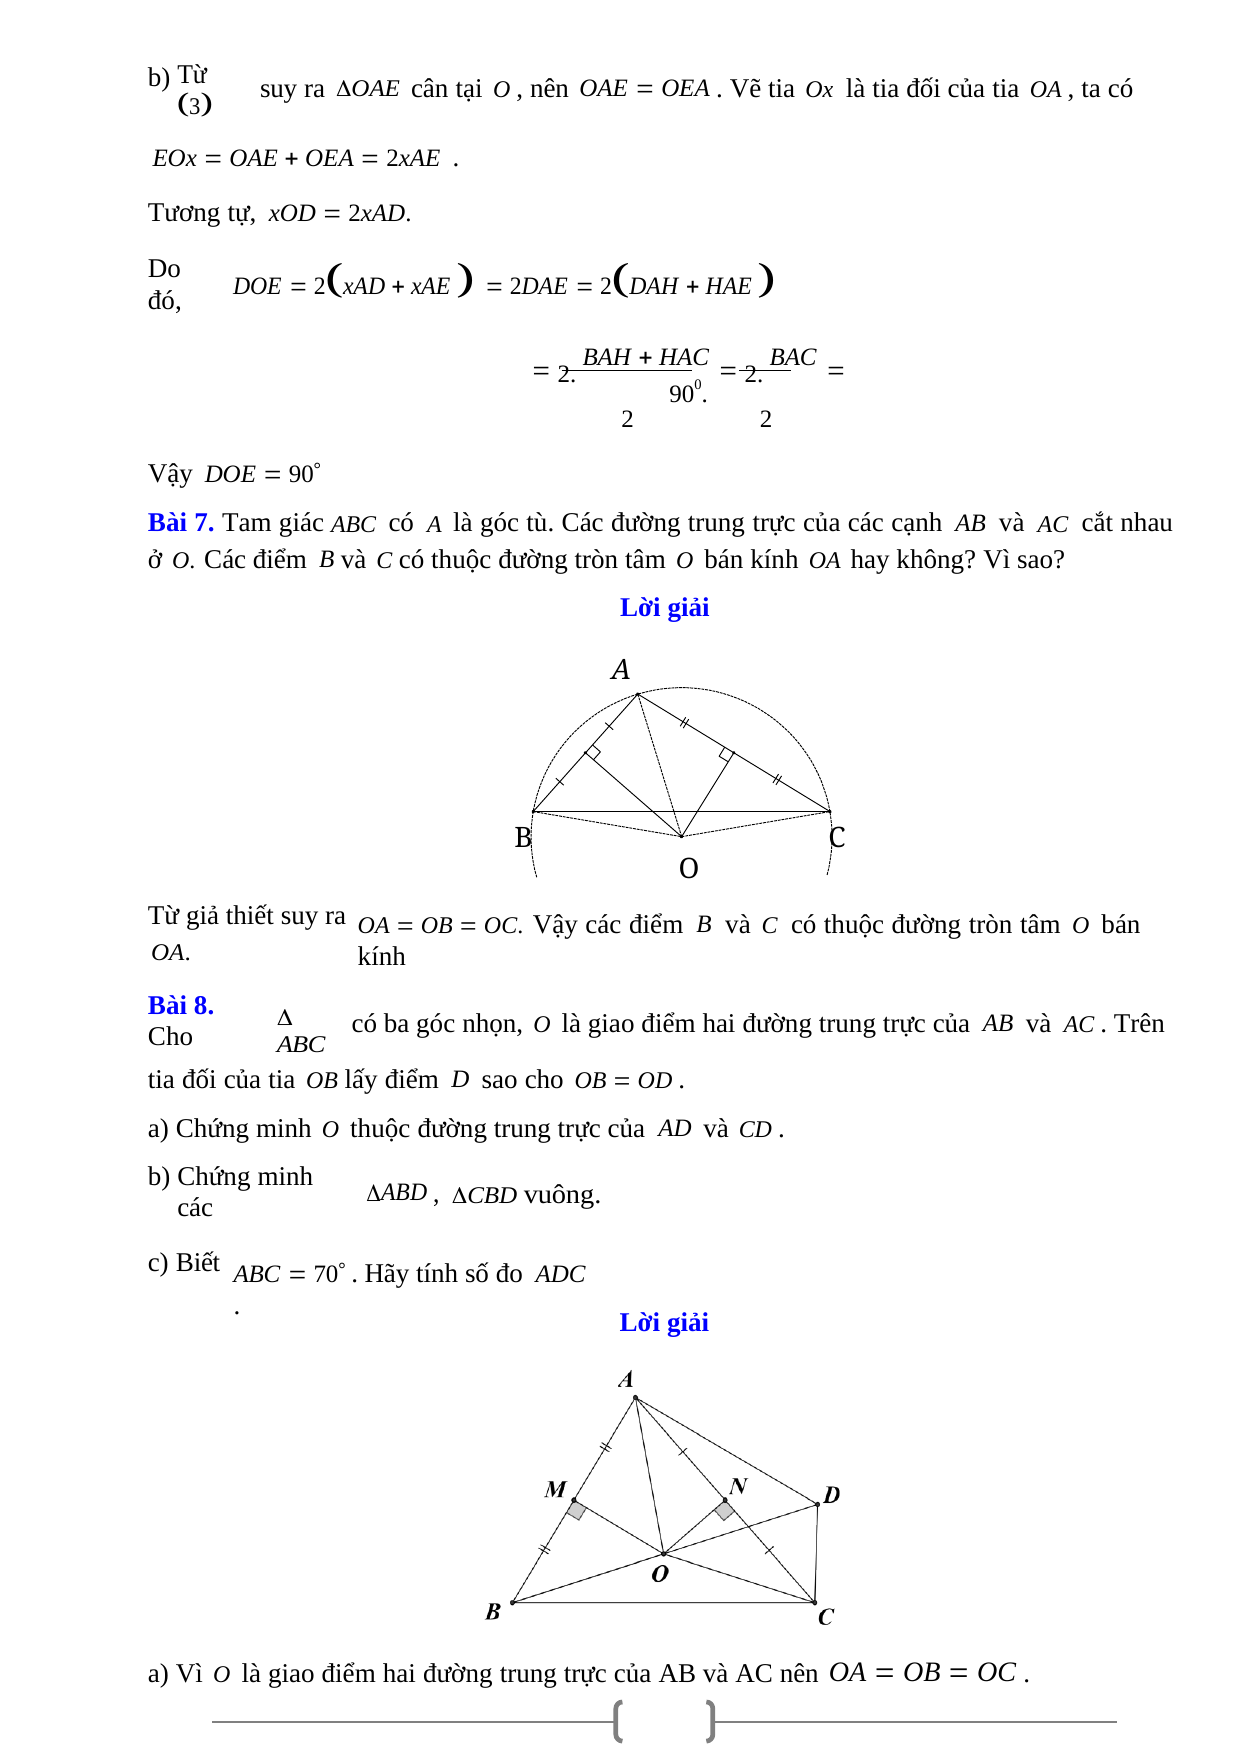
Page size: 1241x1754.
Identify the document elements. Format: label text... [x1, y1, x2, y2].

text OAE [336, 74, 400, 101]
text tia đối của tia OB lấy điểm D sao cho OB  OD . [148, 1063, 1192, 1094]
text suy ra [260, 72, 325, 103]
subtitle A [133, 649, 1109, 688]
text cân tại O , nên OAE  OEA . Vẽ tia Ox là tia đối của tia OA , ta có [411, 72, 1192, 103]
list Chứng minh các [148, 1160, 355, 1222]
text ABC [277, 1008, 340, 1058]
list Chứng minh O thuộc đường trung trực của AD và CD . [148, 1112, 1192, 1143]
text ABD , [366, 1177, 441, 1208]
text ABC  70 . Hãy tính số đo ADC . [233, 1258, 596, 1320]
text 2 2 [225, 408, 1168, 433]
list Vì O là giao điểm hai đường trung trực của AB và AC nên OA  OB  OC . [148, 1655, 1192, 1689]
text  2. BAH  HAC  2. BAC  900. [520, 337, 857, 408]
picture [484, 1369, 840, 1625]
text DOE  2xAD  xAE   2DAE  2DAH  HAE  [233, 262, 1192, 308]
text Từ giả thiết suy ra [148, 899, 347, 930]
text EOx  OAE  OEA  2xAE . [152, 141, 1192, 172]
subtitle Lời giải [619, 1306, 1192, 1337]
text Do đó, [148, 253, 221, 315]
list Biết [148, 1247, 221, 1278]
text Bài 8. Cho [148, 989, 266, 1051]
text CBD vuông. [452, 1178, 1192, 1209]
text Vậy DOE  90 [148, 457, 1192, 488]
text Bài 7. Tam giác ABC có A là góc tù. Các đường trung trực của các cạnh AB và AC cắt nhau ở O. Các điểm B và C có thuộc đường tròn tâm O bán kính OA hay không? Vì sao? [148, 506, 1185, 575]
list Từ 3 [148, 58, 249, 124]
text Tương tự, xOD  2xAD. [148, 196, 1192, 227]
text có ba góc nhọn, O là giao điểm hai đường trung trực của AB và AC . Trên [351, 1007, 1192, 1038]
text OA  OB  OC. Vậy các điểm B và C có thuộc đường tròn tâm O bán kính [357, 909, 1192, 971]
text OA. [151, 938, 347, 966]
text Lời giải [620, 591, 1192, 623]
